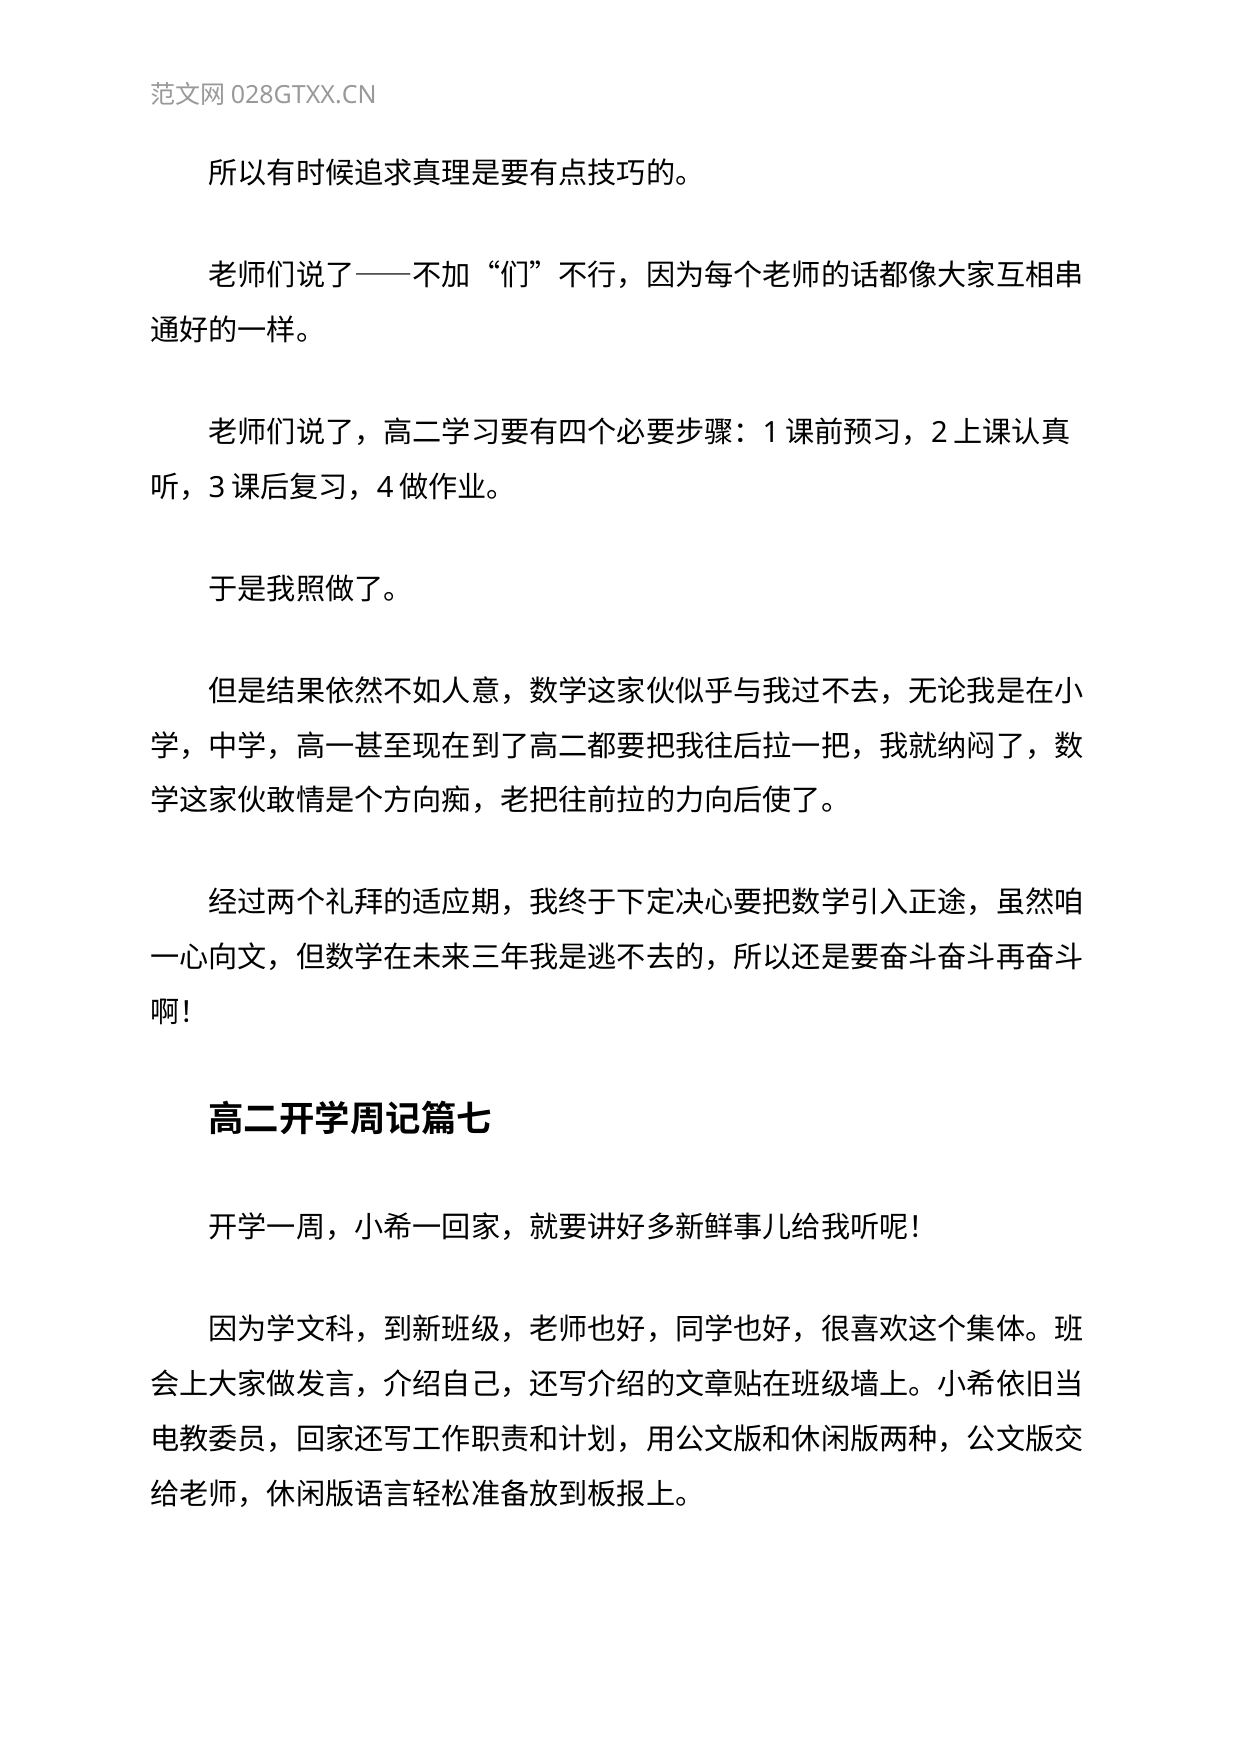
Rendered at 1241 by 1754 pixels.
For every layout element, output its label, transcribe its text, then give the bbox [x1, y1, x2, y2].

text 于是我照做了。 [150, 565, 1090, 608]
text 经过两个礼拜的适应期，我终于下定决心要把数学引入正途，虽然咱一心向文，但数学在未来三年我是逃不去的，所以还是要奋斗奋斗再奋斗啊！ [150, 879, 1090, 1031]
text 因为学文科，到新班级，老师也好，同学也好，很喜欢这个集体。班会上大家做发言，介绍自己，还写介绍的文章贴在班级墙上。小希依旧当电教委员，回家还写工作职责和计划，用公文版和休闲版两种，公文版交给老师，休闲版语言轻松准备放到板报上。 [150, 1306, 1090, 1512]
text 高二开学周记篇七 [150, 1090, 1090, 1142]
text 老师们说了，高二学习要有四个必要步骤：1课前预习，2上课认真听，3课后复习，4做作业。 [150, 408, 1090, 506]
text 但是结果依然不如人意，数学这家伙似乎与我过不去，无论我是在小学，中学，高一甚至现在到了高二都要把我往后拉一把，我就纳闷了，数学这家伙敢情是个方向痴，老把往前拉的力向后使了。 [150, 667, 1090, 819]
text 开学一周，小希一回家，就要讲好多新鲜事儿给我听呢！ [150, 1204, 1090, 1246]
text 所以有时候追求真理是要有点技巧的。 [150, 150, 1090, 192]
text 老师们说了——不加“们”不行，因为每个老师的话都像大家互相串通好的一样。 [150, 252, 1090, 349]
